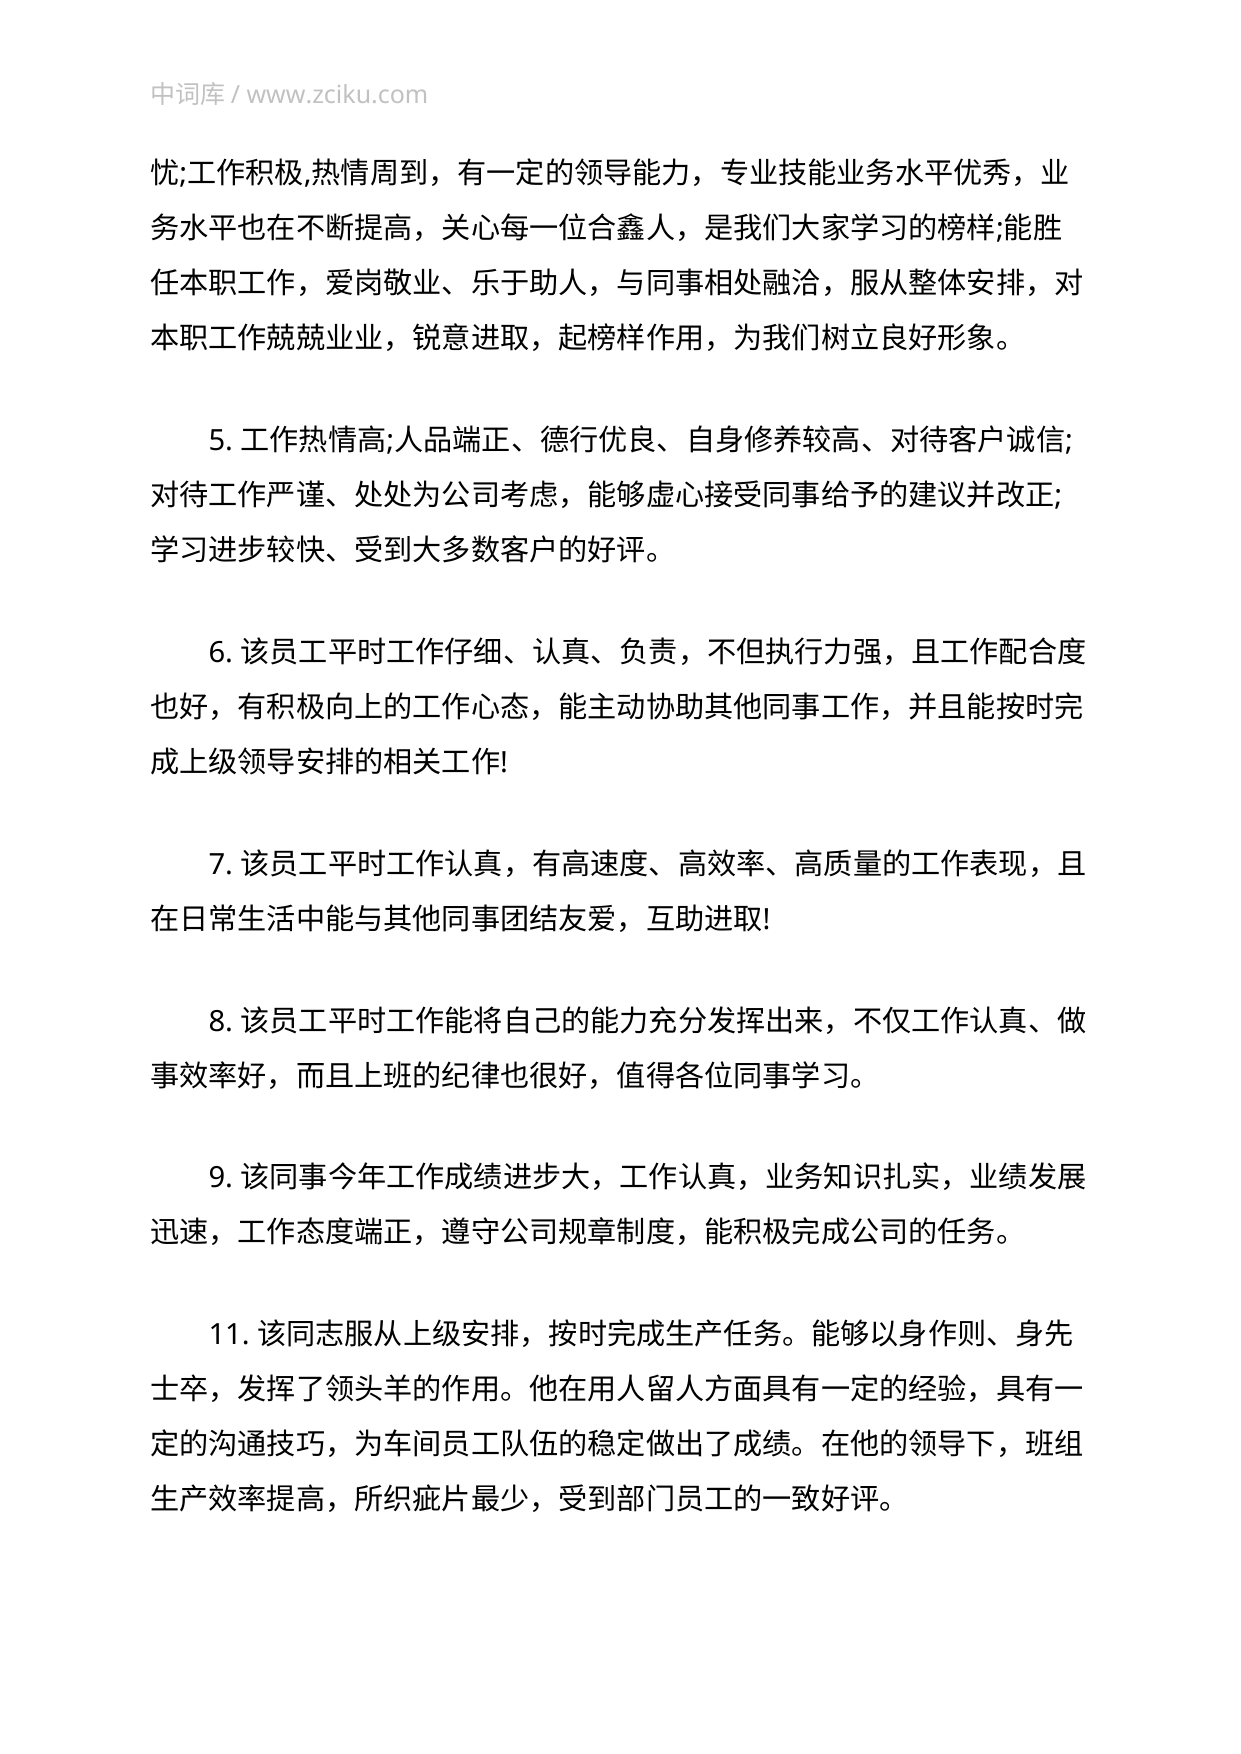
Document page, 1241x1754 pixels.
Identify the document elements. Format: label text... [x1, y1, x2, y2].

text 9. 该同事今年工作成绩进步大，工作认真，业务知识扎实，业绩发展迅速，工作态度端正，遵守公司规章制度，能积极完成公司的任务。 [150, 1154, 1090, 1251]
text 8. 该员工平时工作能将自己的能力充分发挥出来，不仅工作认真、做事效率好，而且上班的纪律也很好，值得各位同事学习。 [150, 997, 1090, 1094]
text 11. 该同志服从上级安排，按时完成生产任务。能够以身作则、身先士卒，发挥了领头羊的作用。他在用人留人方面具有一定的经验，具有一定的沟通技巧，为车间员工队伍的稳定做出了成绩。在他的领导下，班组生产效率提高，所织疵片最少，受到部门员工的一致好评。 [150, 1311, 1090, 1518]
text 7. 该员工平时工作认真，有高速度、高效率、高质量的工作表现，且在日常生活中能与其他同事团结友爱，互助进取! [150, 840, 1090, 938]
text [150, 150, 1090, 357]
text 5. 工作热情高;人品端正、德行优良、自身修养较高、对待客户诚信;对待工作严谨、处处为公司考虑，能够虚心接受同事给予的建议并改正;学习进步较快、受到大多数客户的好评。 [150, 417, 1090, 569]
text 6. 该员工平时工作仔细、认真、负责，不但执行力强，且工作配合度也好，有积极向上的工作心态，能主动协助其他同事工作，并且能按时完成上级领导安排的相关工作! [150, 628, 1090, 781]
